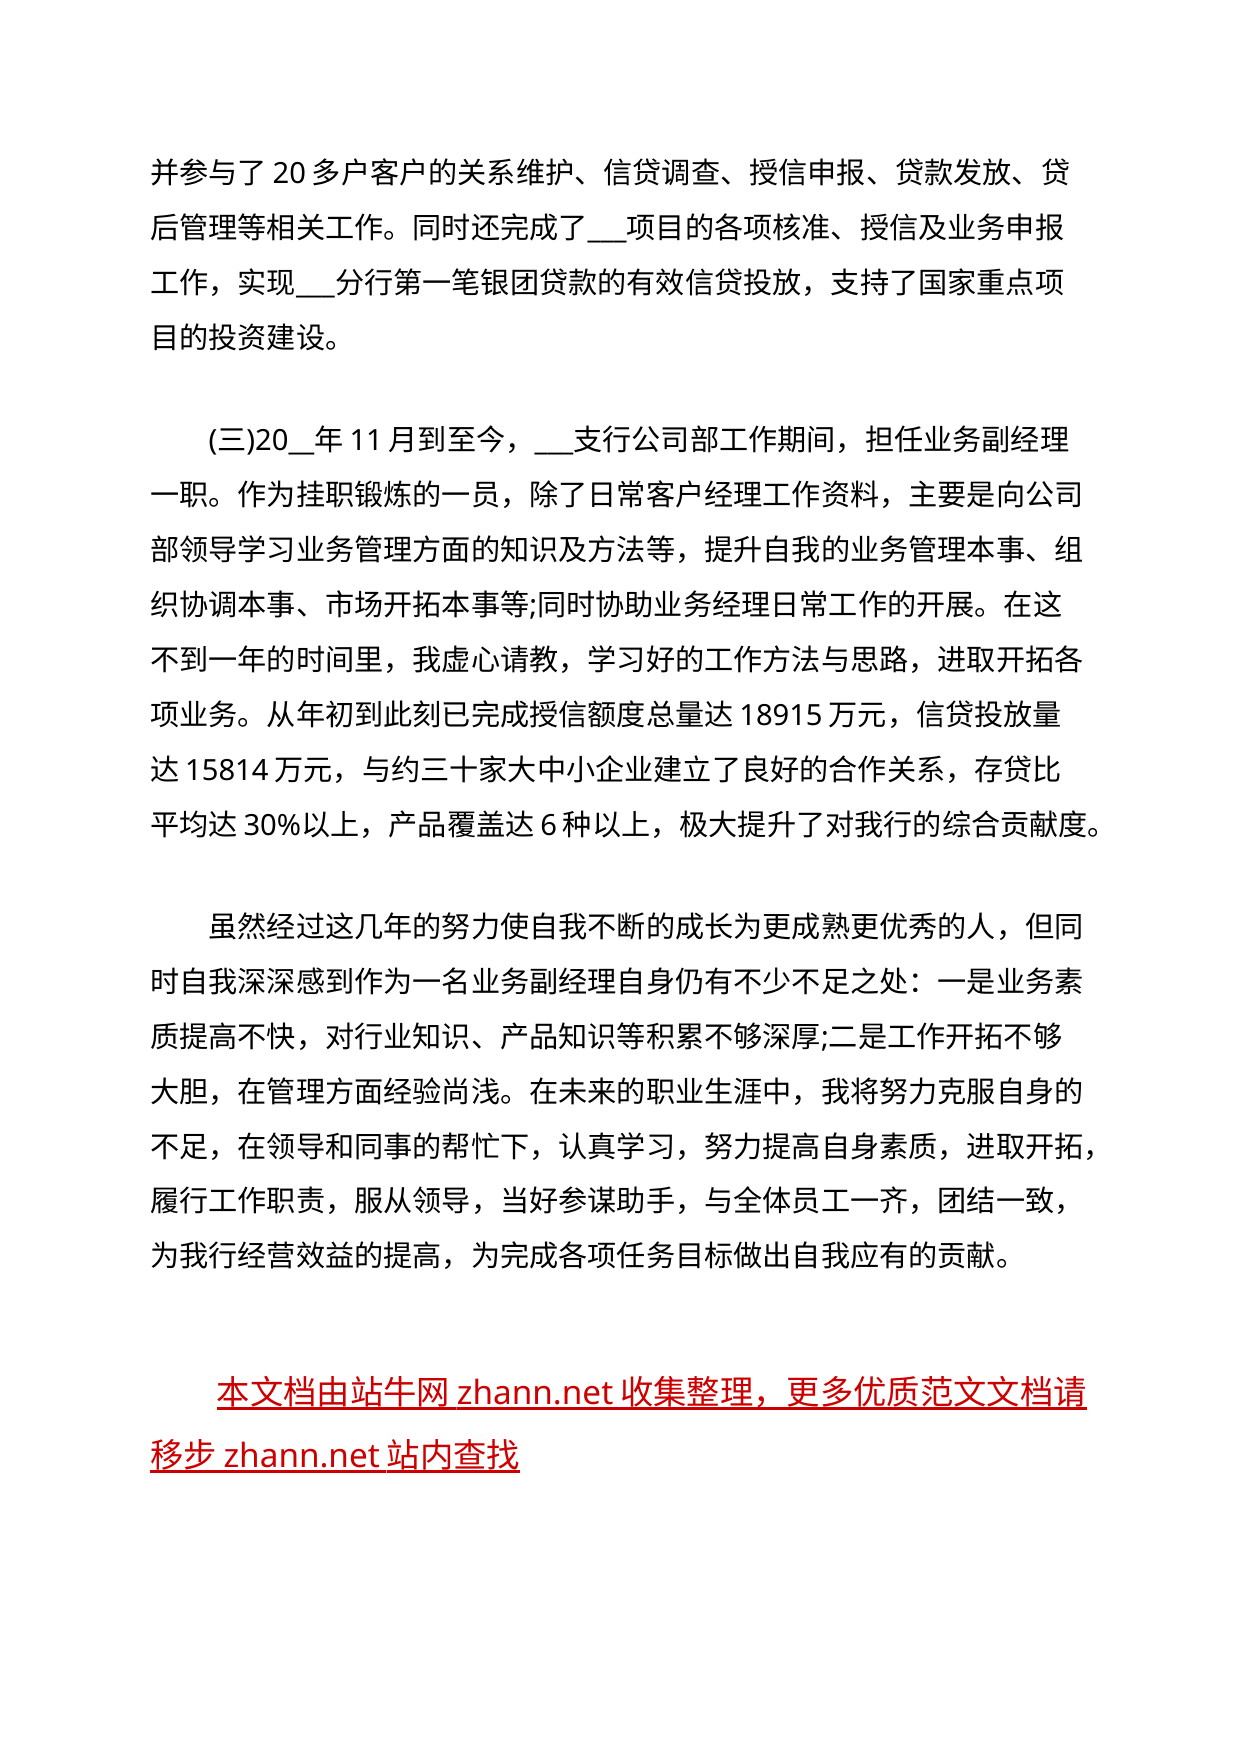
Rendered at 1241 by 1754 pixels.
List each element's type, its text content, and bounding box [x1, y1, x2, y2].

text 虽然经过这几年的努力使自我不断的成长为更成熟更优秀的人，但同时自我深深感到作为一名业务副经理自身仍有不少不足之处：一是业务素质提高不快，对行业知识、产品知识等积累不够深厚;二是工作开拓不够大胆，在管理方面经验尚浅。在未来的职业生涯中，我将努力克服自身的不足，在领导和同事的帮忙下，认真学习，努力提高自身素质，进取开拓，履行工作职责，服从领导，当好参谋助手，与全体员工一齐，团结一致，为我行经营效益的提高，为完成各项任务目标做出自我应有的贡献。 [150, 903, 1090, 1275]
text 本文档由站牛网zhann.net收集整理，更多优质范文文档请移步zhann.net站内查找 [150, 1366, 1090, 1477]
text (三)20__年11月到至今，___支行公司部工作期间，担任业务副经理一职。作为挂职锻炼的一员，除了日常客户经理工作资料，主要是向公司部领导学习业务管理方面的知识及方法等，提升自我的业务管理本事、组织协调本事、市场开拓本事等;同时协助业务经理日常工作的开展。在这不到一年的时间里，我虚心请教，学习好的工作方法与思路，进取开拓各项业务。从年初到此刻已完成授信额度总量达18915万元，信贷投放量达15814万元，与约三十家大中小企业建立了良好的合作关系，存贷比平均达30%以上，产品覆盖达6种以上，极大提升了对我行的综合贡献度。 [150, 417, 1090, 844]
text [150, 150, 1090, 357]
